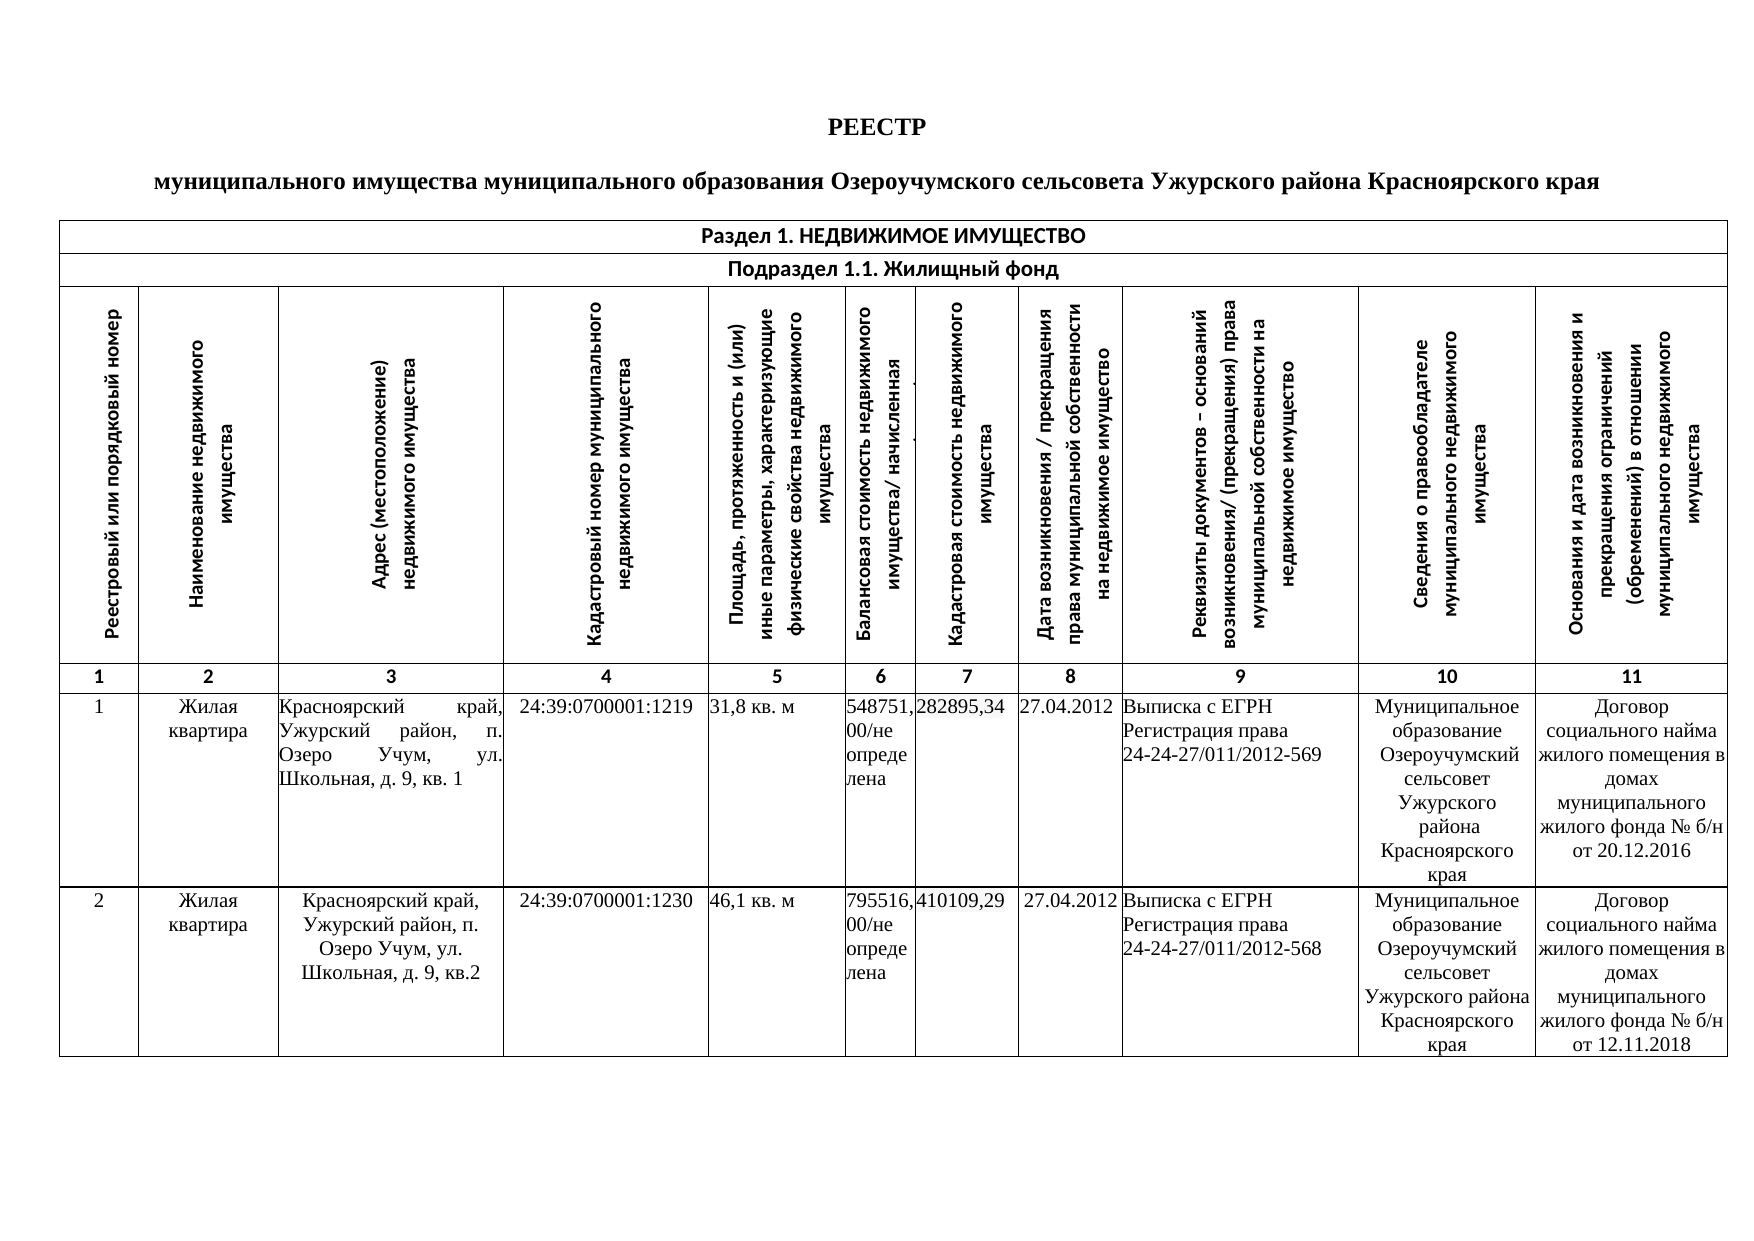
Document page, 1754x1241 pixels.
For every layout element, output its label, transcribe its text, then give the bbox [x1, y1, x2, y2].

table_cell 11 [1536, 664, 1727, 693]
table_cell 24:39:0700001:1219 [504, 694, 708, 886]
table_cell Адрес (местоположение) недвижимого имущества [279, 287, 503, 663]
table_cell Площадь, протяженность и (или) иные параметры, характеризующие физические свойства недвижимого имущества [709, 287, 845, 663]
table_cell 10 [1359, 664, 1535, 693]
table_cell Подраздел 1.1. Жилищный фонд [60, 254, 1727, 286]
table_cell Договор социального найма жилого помещения в домах муниципального жилого фонда № б/н от 20.12.2016 [1536, 694, 1727, 886]
table_cell 548751,00/не определена [846, 694, 915, 886]
table_cell Балансовая стоимость недвижимого имущества/ начисленная амортизация (износ) [846, 287, 915, 663]
table_cell Красноярский край, Ужурский район, п. Озеро Учум, ул. Школьная, д. 9, кв. 1 [279, 694, 503, 886]
table_cell 9 [1123, 664, 1358, 693]
table_cell 7 [916, 664, 1018, 693]
table_cell 1 [60, 664, 138, 693]
table_cell Жилая квартира [139, 888, 278, 1056]
table_cell 4 [504, 664, 708, 693]
table_header Раздел 1. НЕДВИЖИМОЕ ИМУЩЕСТВО [60, 221, 1727, 253]
table_cell 795516,00/не определена [846, 888, 915, 1056]
table_cell 8 [1019, 664, 1122, 693]
table_cell 6 [846, 664, 915, 693]
table_cell 27.04.2012 [1019, 694, 1122, 886]
text муниципального имущества муниципального образования Озероучумского сельсовета Ужурского района Красноярского края [59, 166, 1695, 195]
table_cell 24:39:0700001:1230 [504, 888, 708, 1056]
table_cell 410109,29 [916, 888, 1018, 1056]
table_cell Муниципальное образование Озероучумский сельсовет Ужурского района Красноярского края [1359, 694, 1535, 886]
table_cell 31,8 кв. м [709, 694, 845, 886]
table_cell Жилая квартира [139, 694, 278, 886]
table_cell 5 [709, 664, 845, 693]
table_cell 2 [60, 888, 138, 1056]
table_cell 27.04.2012 [1019, 888, 1122, 1056]
text РЕЕСТР [59, 112, 1695, 141]
table_cell 282895,34 [916, 694, 1018, 886]
table_cell Дата возникновения / прекращения права муниципальной собственности на недвижимое имущество [1019, 287, 1122, 663]
table_cell Наименование недвижимого имущества [139, 287, 278, 663]
table_cell Красноярский край, Ужурский район, п. Озеро Учум, ул. Школьная, д. 9, кв.2 [279, 888, 503, 1056]
table_cell 2 [139, 664, 278, 693]
table_cell Кадастровый номер муниципального недвижимого имущества [504, 287, 708, 663]
table_cell Сведения о правообладателе муниципального недвижимого имущества [1359, 287, 1535, 663]
table_cell 1 [60, 694, 138, 886]
table_cell Реквизиты документов – оснований возникновения/ (прекращения) права муниципальной собственности на недвижимое имущество [1123, 287, 1358, 663]
table_cell Реестровый или порядковый номер [60, 287, 138, 663]
table_cell 46,1 кв. м [709, 888, 845, 1056]
table_cell Выписка с ЕГРН Регистрация права 24-24-27/011/2012-568 [1123, 888, 1358, 1056]
table_cell Кадастровая стоимость недвижимого имущества [916, 287, 1018, 663]
table_cell Договор социального найма жилого помещения в домах муниципального жилого фонда № б/н от 12.11.2018 [1536, 888, 1727, 1056]
table_cell Выписка с ЕГРН Регистрация права 24-24-27/011/2012-569 [1123, 694, 1358, 886]
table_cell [1359, 888, 1535, 1056]
table_cell 3 [279, 664, 503, 693]
table_cell Основания и дата возникновения и прекращения ограничений (обременений) в отношении муниципального недвижимого имущества [1536, 287, 1727, 663]
